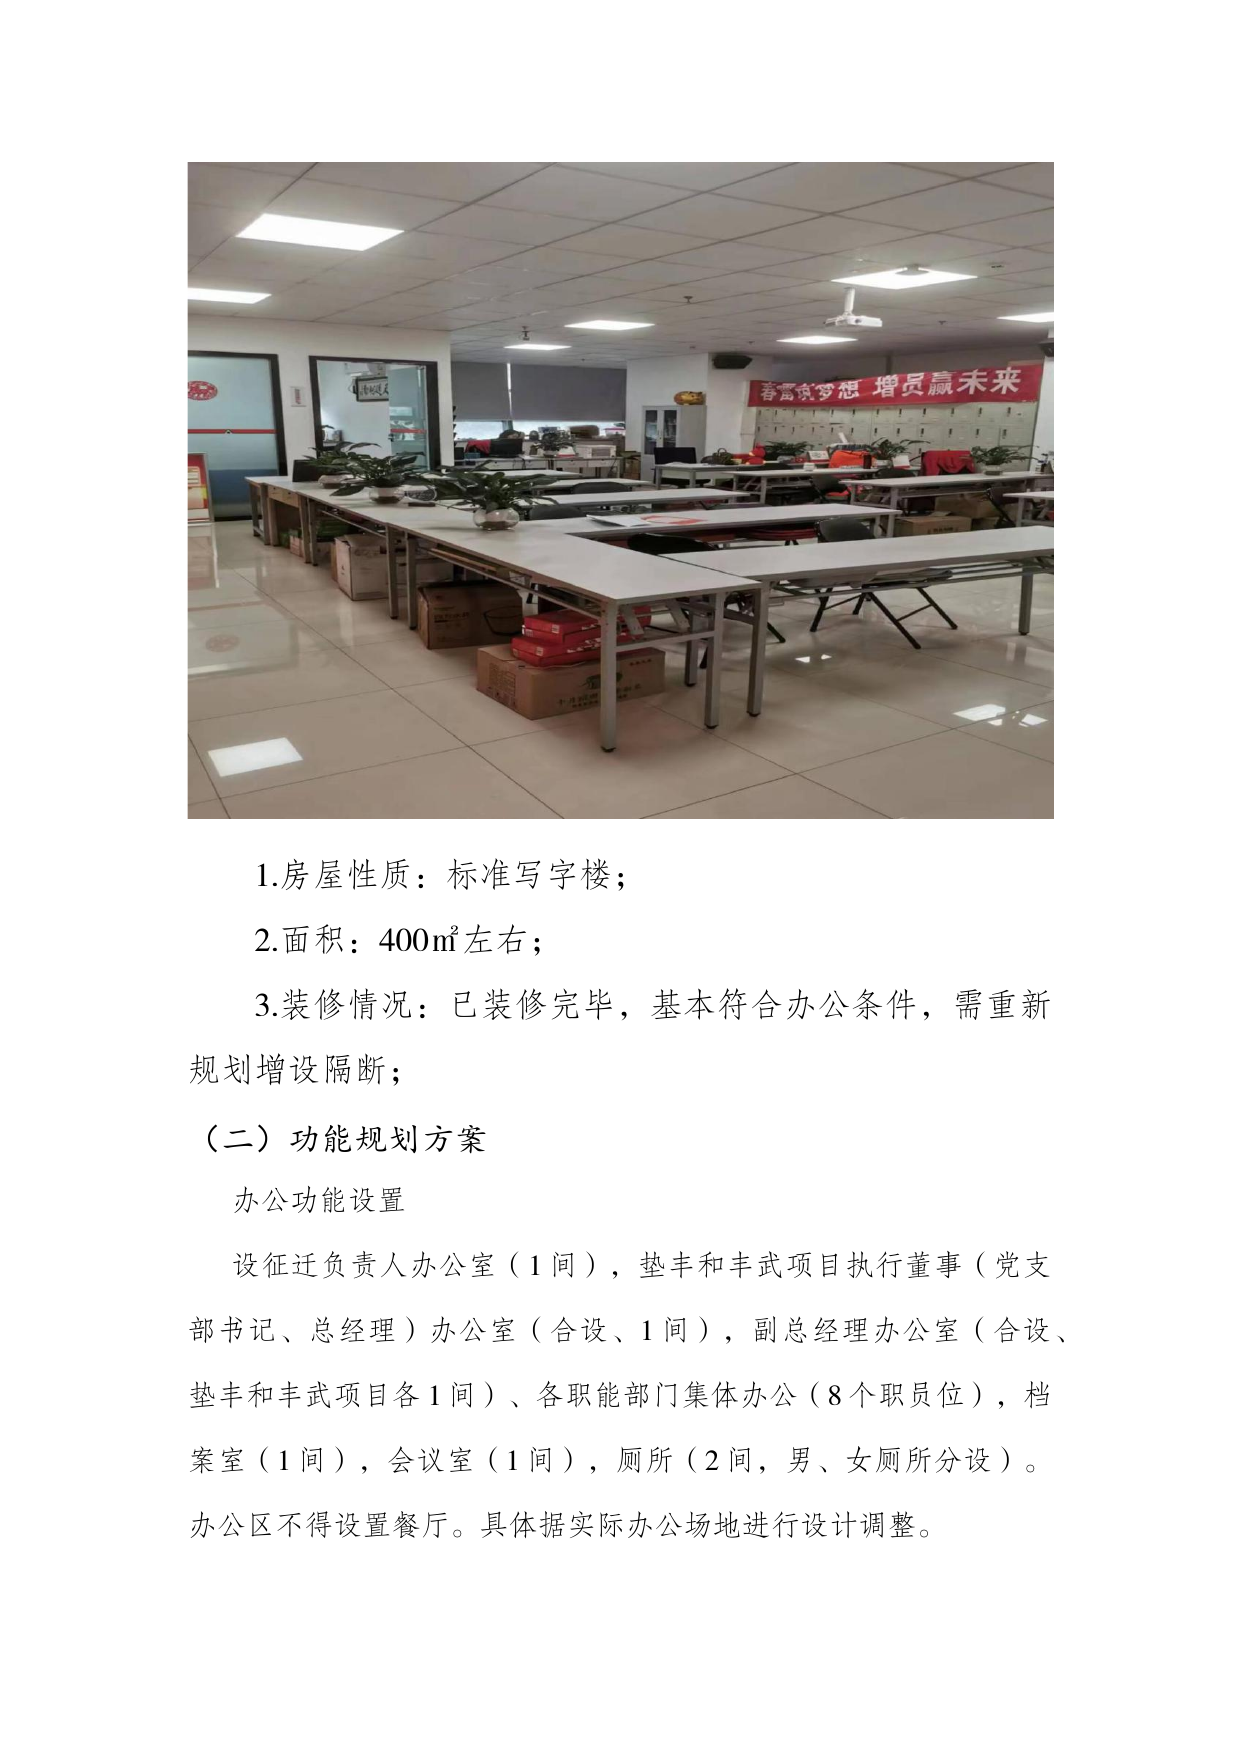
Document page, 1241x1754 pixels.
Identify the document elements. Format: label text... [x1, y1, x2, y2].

text 设征迁负责人办公室（1间），垫丰和丰武项目执行董事（党支部书记、总经理）办公室（合设、1间），副总经理办公室（合设、垫丰和丰武项目各1间）、各职能部门集体办公（8个职员位），档案室（1间），会议室（1间），厕所（2间，男、女厕所分设）。办公区不得设置餐厅。具体据实际办公场地进行设计调整。 [187, 1234, 1053, 1559]
picture [187, 162, 1054, 819]
text 1.房屋性质：标准写字楼； [187, 844, 1053, 909]
text 办公功能设置 [187, 1169, 1053, 1234]
text 2.面积：400㎡左右； [187, 909, 1053, 974]
list （二）功能规划方案 [187, 1104, 1053, 1169]
text 3.装修情况：已装修完毕，基本符合办公条件，需重新规划增设隔断； [187, 974, 1053, 1104]
